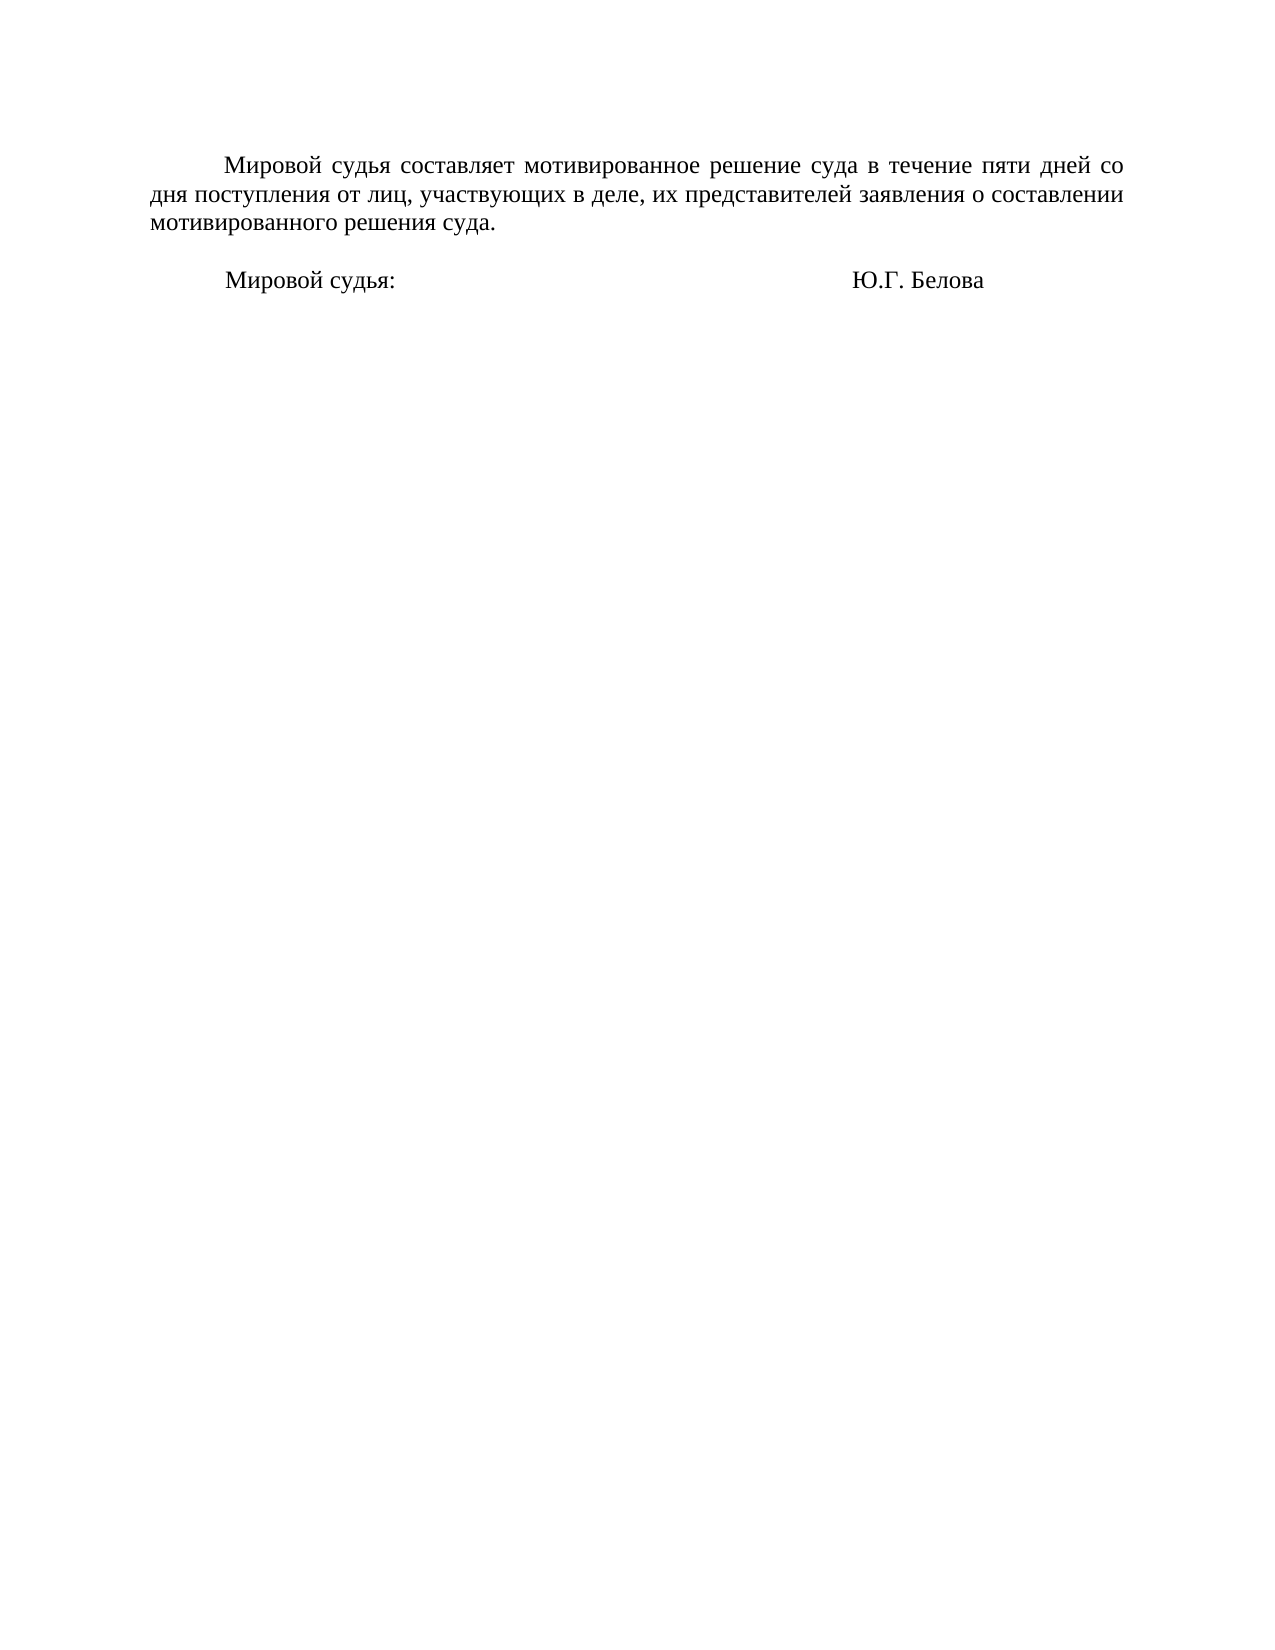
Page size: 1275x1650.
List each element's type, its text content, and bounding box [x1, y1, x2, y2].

text Мировой судья: Ю.Г. Белова [150, 265, 1125, 294]
text Мировой судья составляет мотивированное решение суда в течение пяти дней со дня поступления от лиц, участвующих в деле, их представителей заявления о составлении мотивированного решения суда. [150, 150, 1125, 236]
